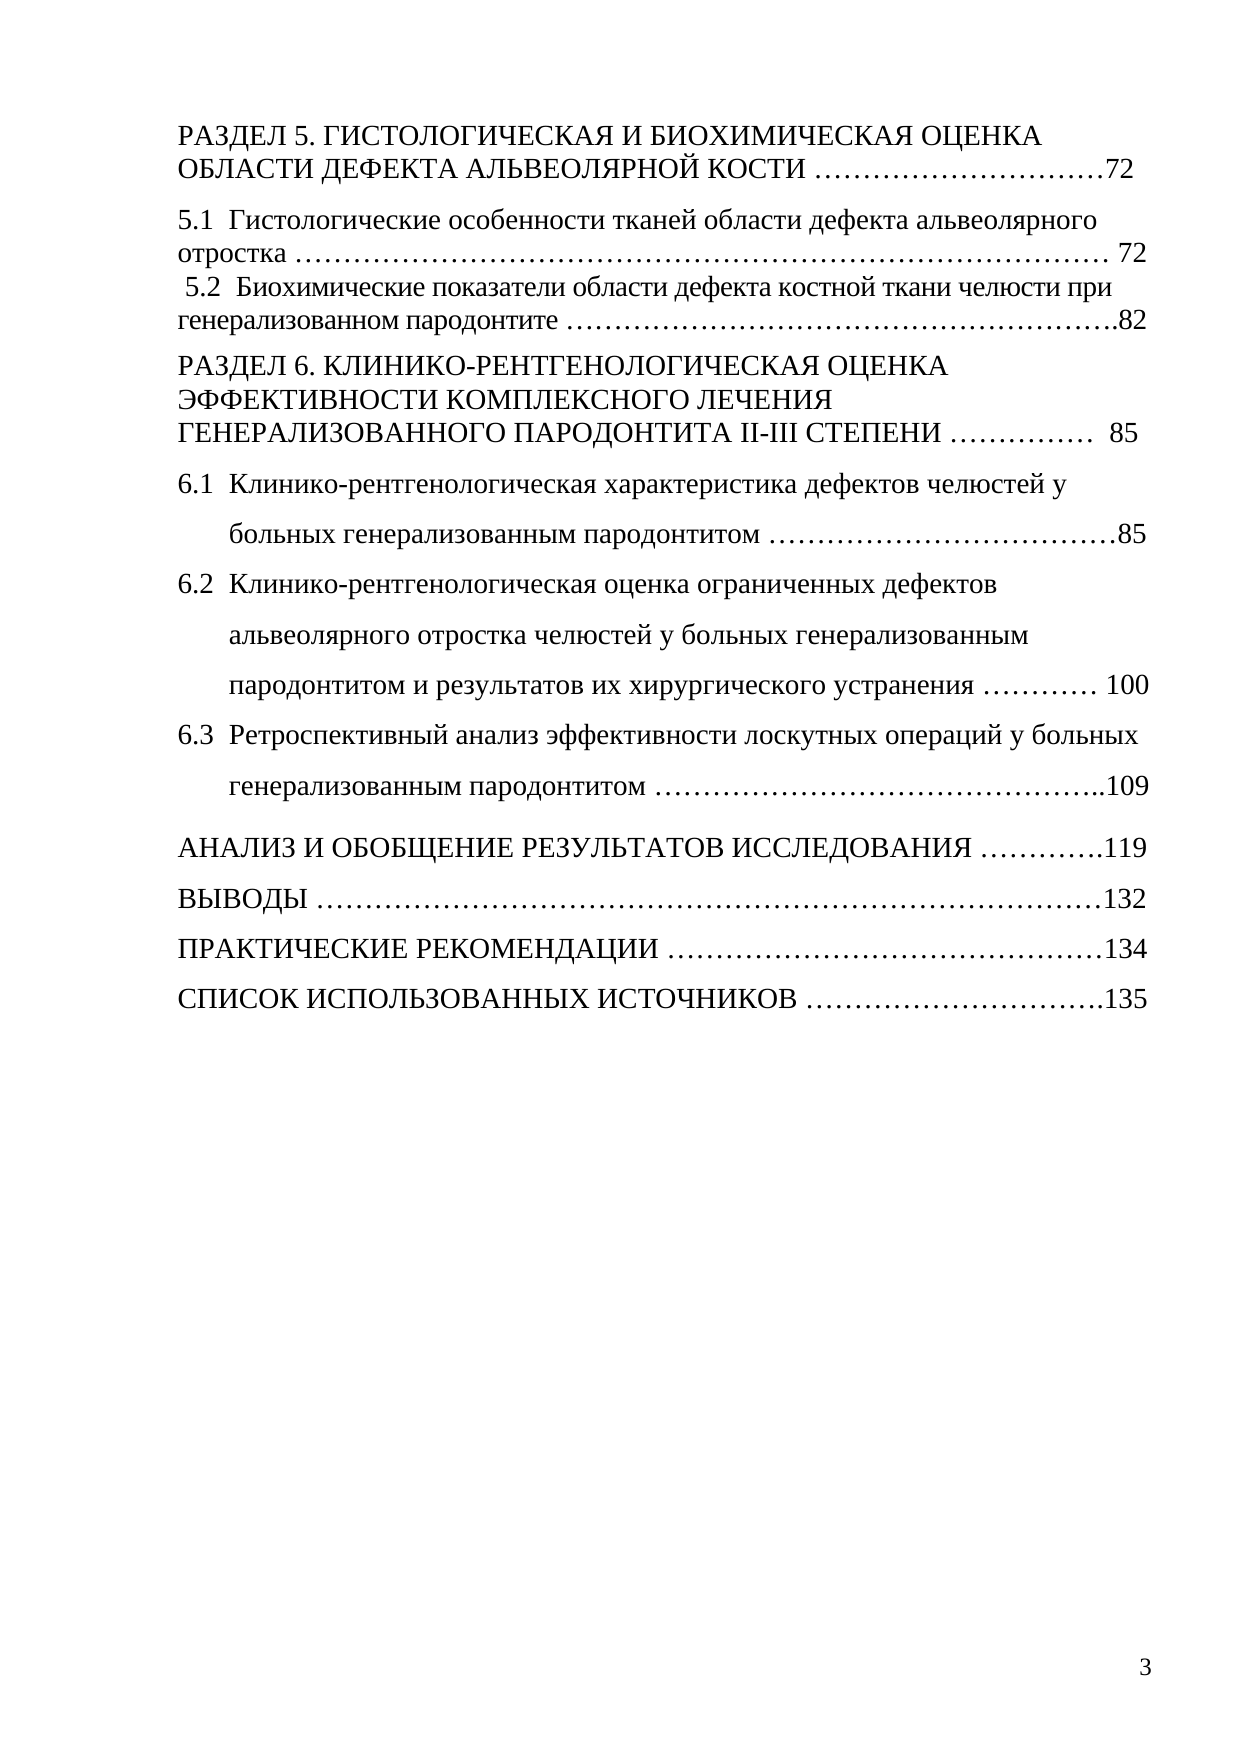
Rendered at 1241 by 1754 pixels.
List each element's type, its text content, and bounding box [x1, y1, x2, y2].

text ВЫВОДЫ ………………………………………………………………………132 [177, 881, 1152, 914]
text 5.2 Биохимические показатели области дефекта костной ткани челюсти при генерализованном пародонтите ………………………………………………….82 [177, 269, 1152, 336]
list Клинико-рентгенологическая характеристика дефектов челюстей у больных генерализованным пародонтитом ………………………………85 [177, 466, 1152, 550]
text АНАЛИЗ И ОБОБЩЕНИЕ РЕЗУЛЬТАТОВ ИССЛЕДОВАНИЯ ………….119 [177, 831, 1152, 864]
list Ретроспективный анализ эффективности лоскутных операций у больных генерализованным пародонтитом ………………………………………..109 [177, 717, 1152, 801]
list Клинико-рентгенологическая оценка ограниченных дефектов альвеолярного отростка челюстей у больных генерализованным пародонтитом и результатов их хирургического устранения ………… 100 [177, 566, 1152, 701]
text РАЗДЕЛ 6. КЛИНИКО-РЕНТГЕНОЛОГИЧЕСКАЯ ОЦЕНКА ЭФФЕКТИВНОСТИ КОМПЛЕКСНОГО ЛЕЧЕНИЯ ГЕНЕРАЛИЗОВАННОГО ПАРОДОНТИТА II-III СТЕПЕНИ …………… 85 [177, 348, 1152, 449]
text 5.1 Гистологические особенности тканей области дефекта альвеолярного отростка ………………………………………………………………………… 72 [177, 202, 1152, 269]
text РАЗДЕЛ 5. ГИСТОЛОГИЧЕСКАЯ И БИОХИМИЧЕСКАЯ ОЦЕНКА ОБЛАСТИ ДЕФЕКТА АЛЬВЕОЛЯРНОЙ КОСТИ …………………………72 [177, 118, 1152, 185]
text СПИСОК ИСПОЛЬЗОВАННЫХ ИСТОЧНИКОВ ………………………….135 [177, 981, 1152, 1015]
text ПРАКТИЧЕСКИЕ РЕКОМЕНДАЦИИ ………………………………………134 [177, 931, 1152, 964]
